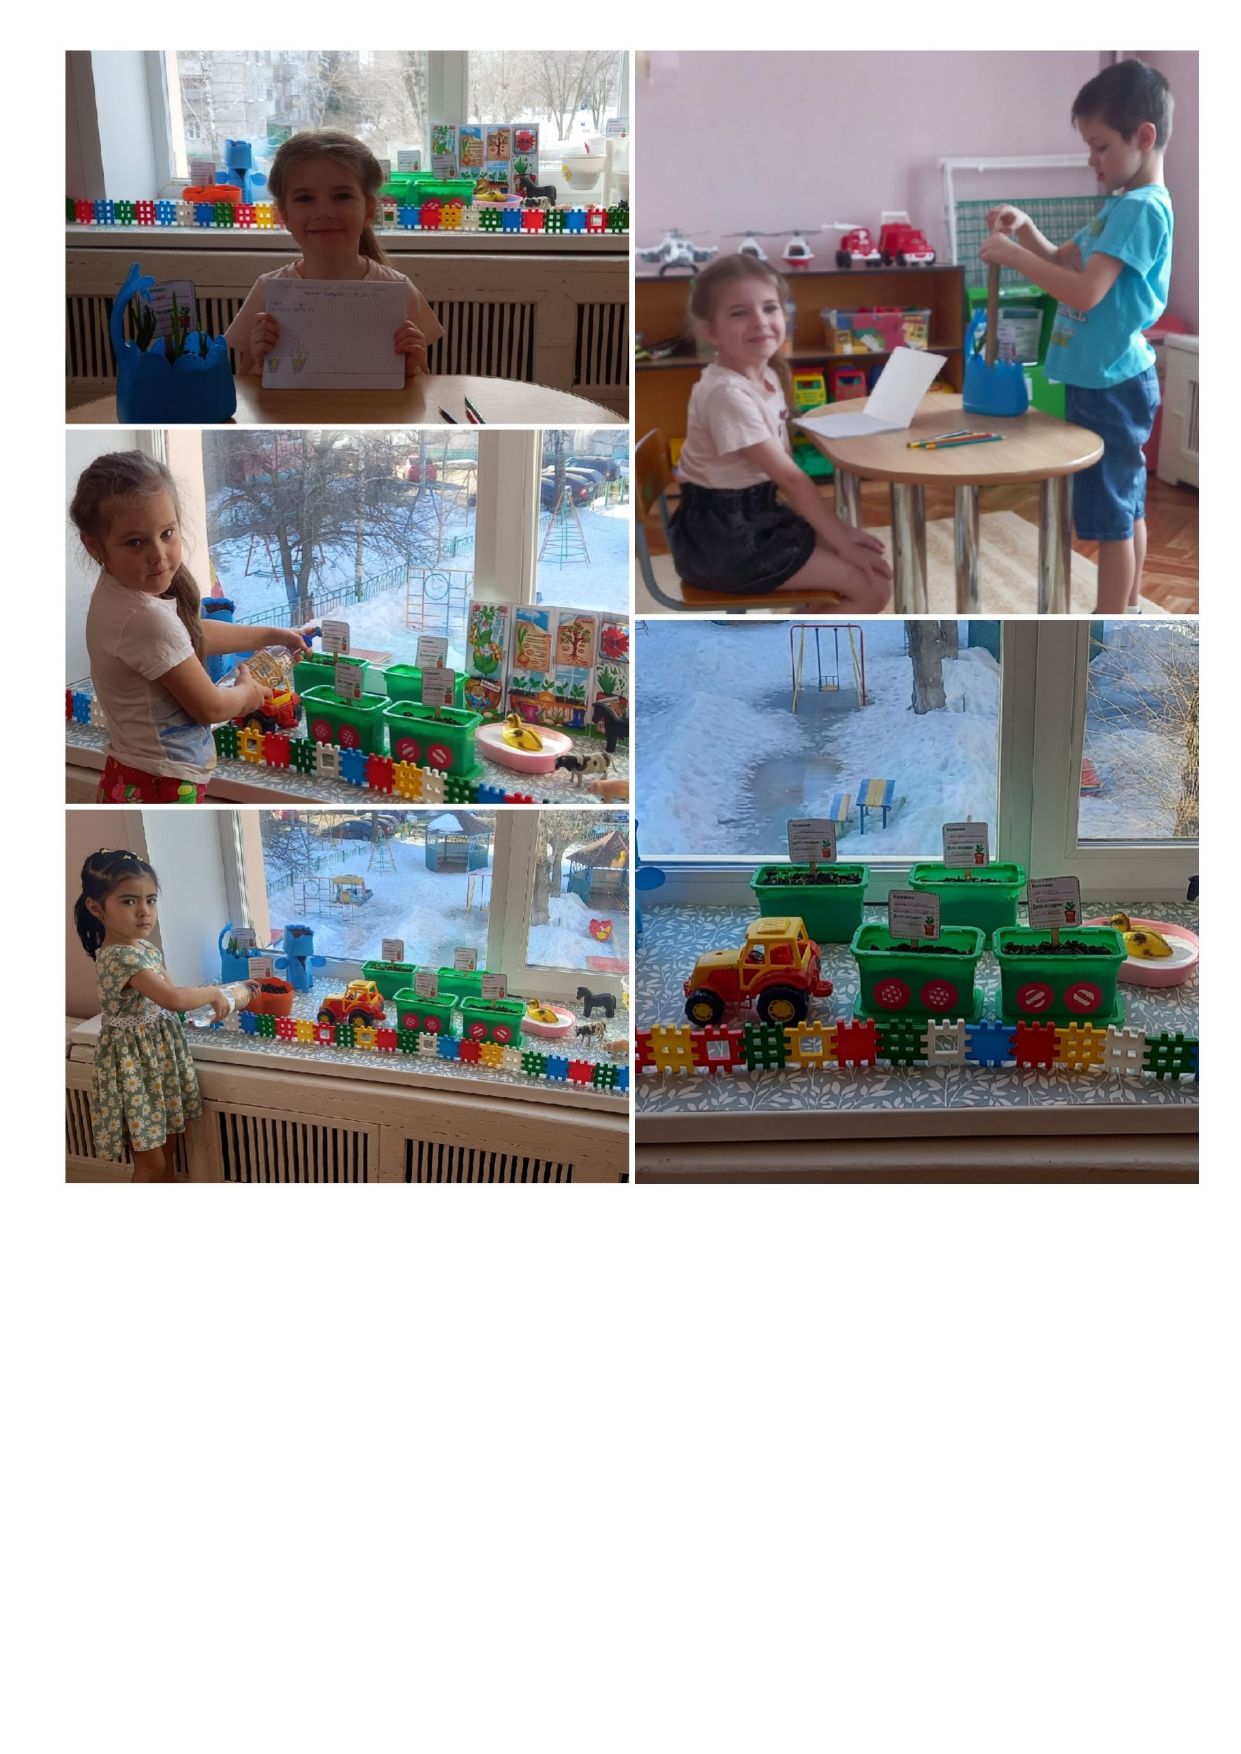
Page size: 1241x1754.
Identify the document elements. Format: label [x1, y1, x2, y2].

picture [59, 44, 1204, 1189]
